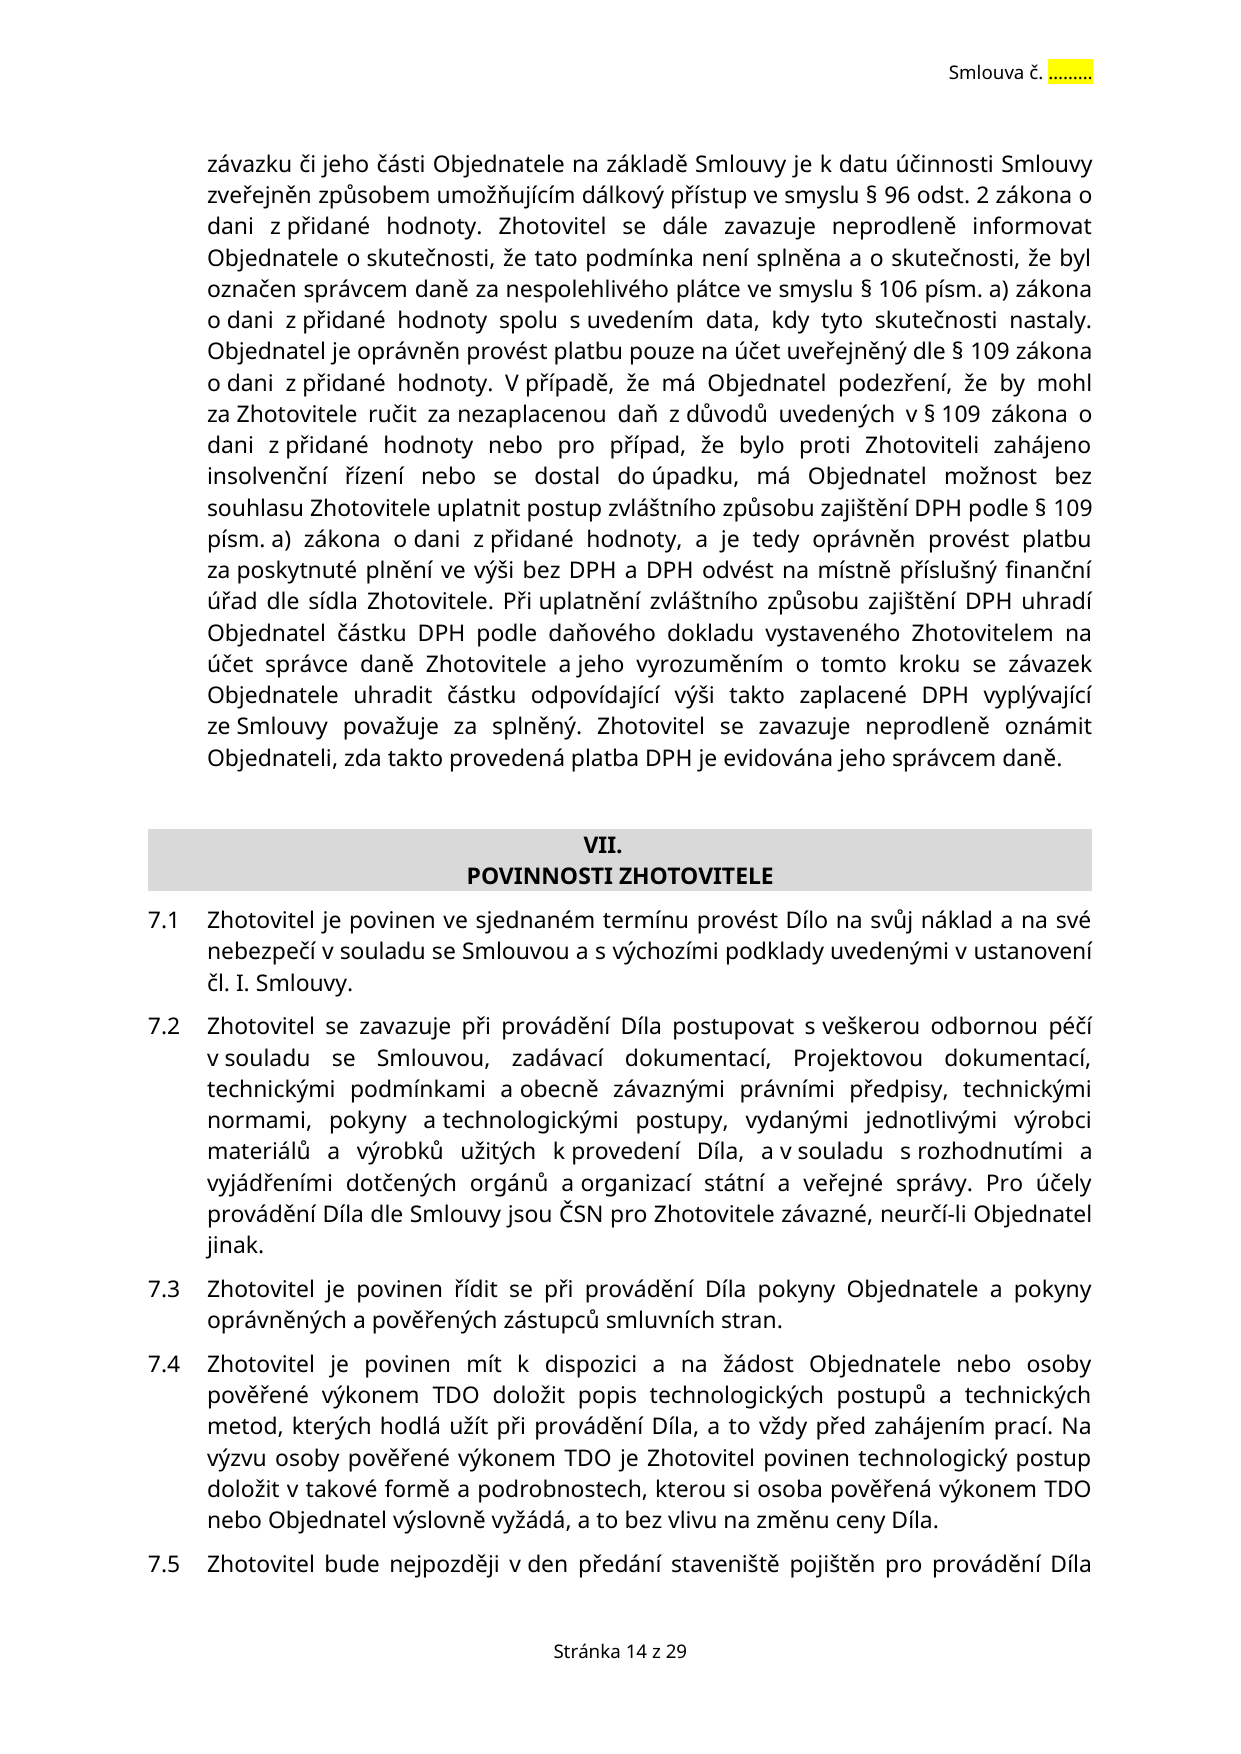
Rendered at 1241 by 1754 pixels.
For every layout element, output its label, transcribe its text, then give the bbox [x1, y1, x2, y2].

list Zhotovitel je povinen mít k dispozici a na žádost Objednatele nebo osoby pověřené výkonem TDO doložit popis technologických postupů a technických metod, kterých hodlá užít při provádění Díla, a to vždy před zahájením prací. Na výzvu osoby pověřené výkonem TDO je Zhotovitel povinen technologický postup doložit v takové formě a podrobnostech, kterou si osoba pověřená výkonem TDO nebo Objednatel výslovně vyžádá, a to bez vlivu na změnu ceny Díla. [148, 1348, 1092, 1535]
list Zhotovitel je povinen ve sjednaném termínu provést Dílo na svůj náklad a na své nebezpečí v souladu se Smlouvou a s výchozími podklady uvedenými v ustanovení čl. I. Smlouvy. [148, 904, 1092, 998]
subtitle POVINNOSTI ZHOTOVITELE [148, 860, 1092, 891]
list Zhotovitel se zavazuje při provádění Díla postupovat s veškerou odbornou péčí v souladu se Smlouvou, zadávací dokumentací, Projektovou dokumentací, technickými podmínkami a obecně závaznými právními předpisy, technickými normami, pokyny a technologickými postupy, vydanými jednotlivými výrobci materiálů a výrobků užitých k provedení Díla, a v souladu s rozhodnutími a vyjádřeními dotčených orgánů a organizací státní a veřejné správy. Pro účely provádění Díla dle Smlouvy jsou ČSN pro Zhotovitele závazné, neurčí-li Objednatel jinak. [148, 1010, 1092, 1260]
list Zhotovitel je povinen řídit se při provádění Díla pokyny Objednatele a pokyny oprávněných a pověřených zástupců smluvních stran. [148, 1273, 1092, 1335]
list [148, 1548, 1092, 1579]
